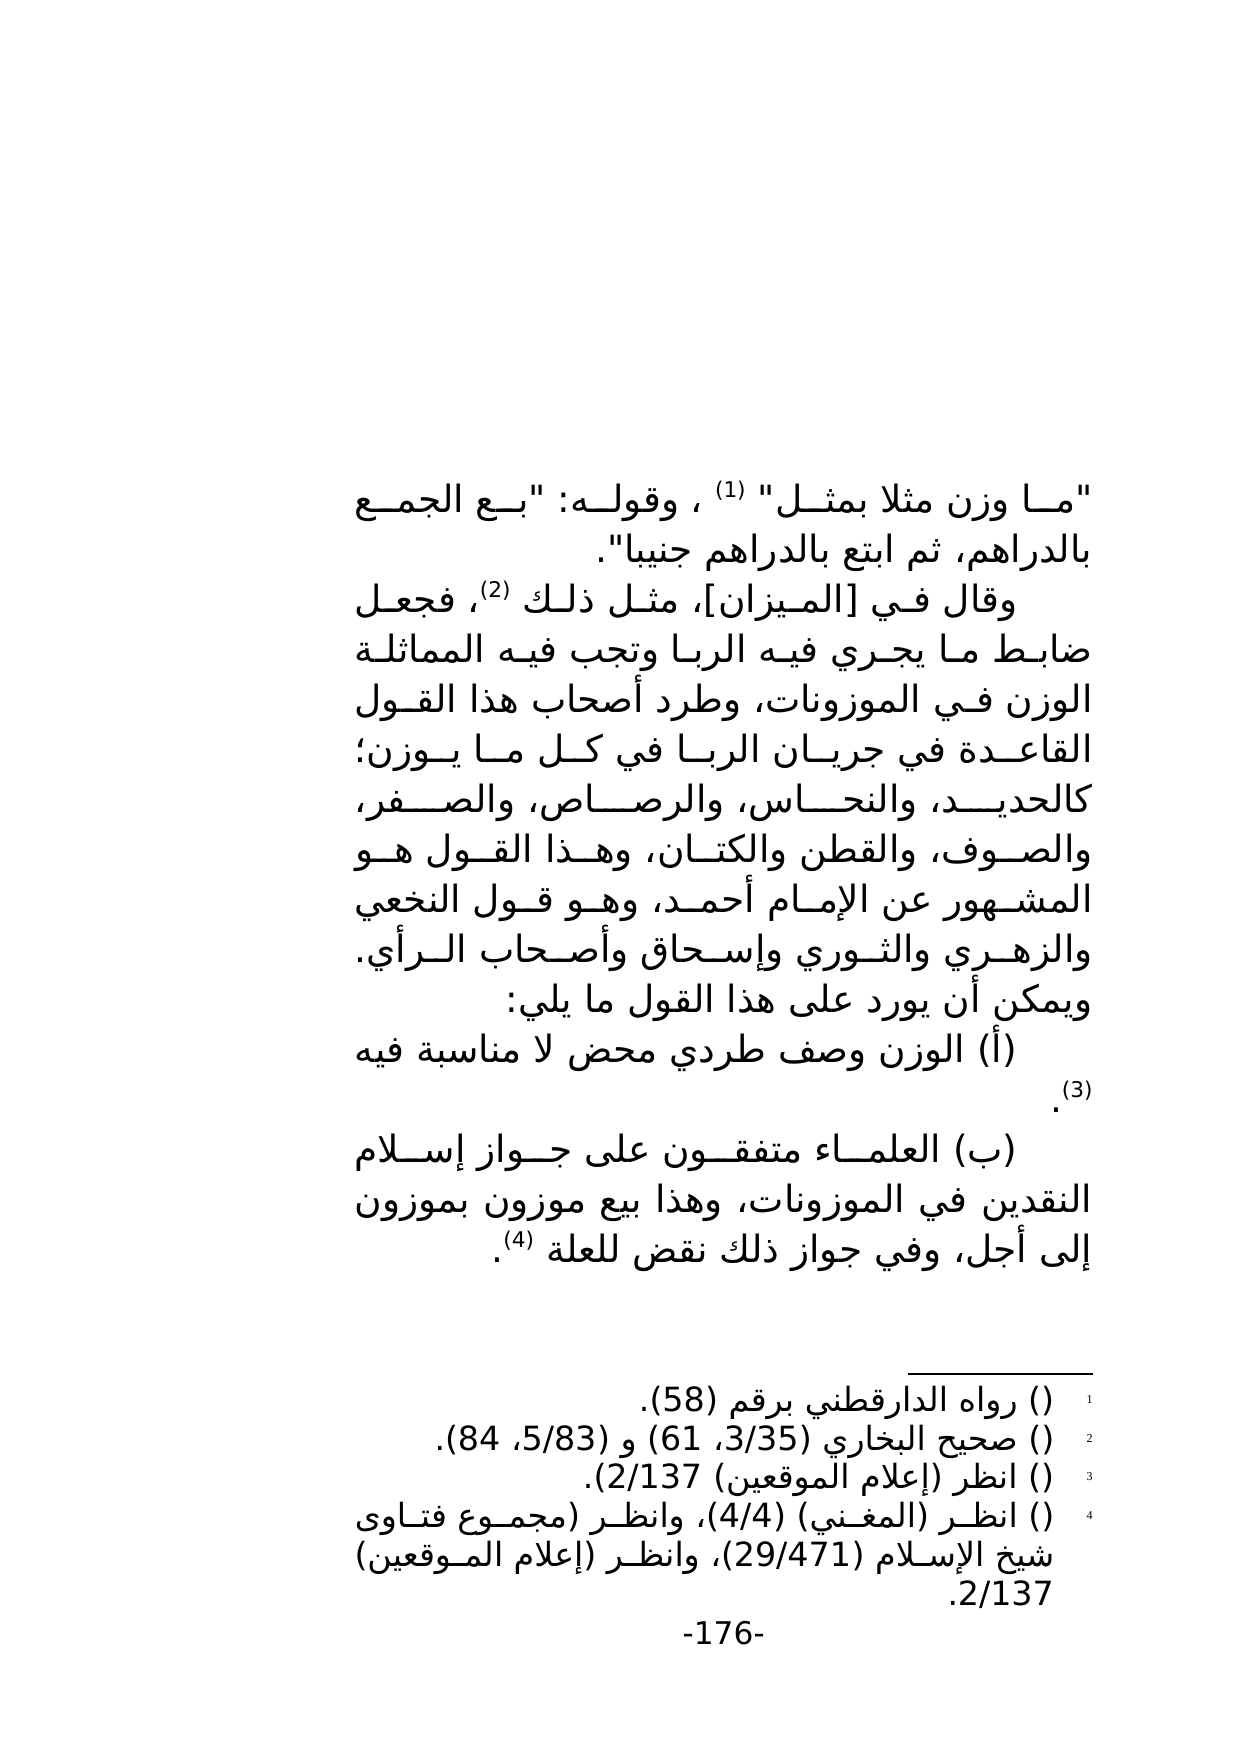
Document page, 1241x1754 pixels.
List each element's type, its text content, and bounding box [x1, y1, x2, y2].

text (أ) الوزن وصف طردي محض لا مناسبة فيه (). [354, 1022, 1092, 1122]
text وقال فـي [الميزان]، مثل ذلك ()، فجعل ضابـط ما يجري فيه الربا وتجب فيه المماثلة الوزن فـي الموزونات، وطرد أصحاب هذا القول القاعدة في جريان الربا في كل ما يوزن؛ كالحديد، والنحاس، والرصاص، والصفر، والصوف، والقطن والكتان، وهذا القول هو المشهور عن الإمام أحمد، وهو قول النخعي والزهري والثوري وإسحاق وأصحاب الرأي. ويمكن أن يورد على هذا القول ما يلي: [354, 572, 1092, 1022]
text (ب) العلماء متفقون على جواز إسلام النقدين في الموزونات، وهذا بيع موزون بموزون إلى أجل، وفي جواز ذلك نقض للعلة (). [354, 1122, 1092, 1272]
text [354, 472, 1092, 572]
